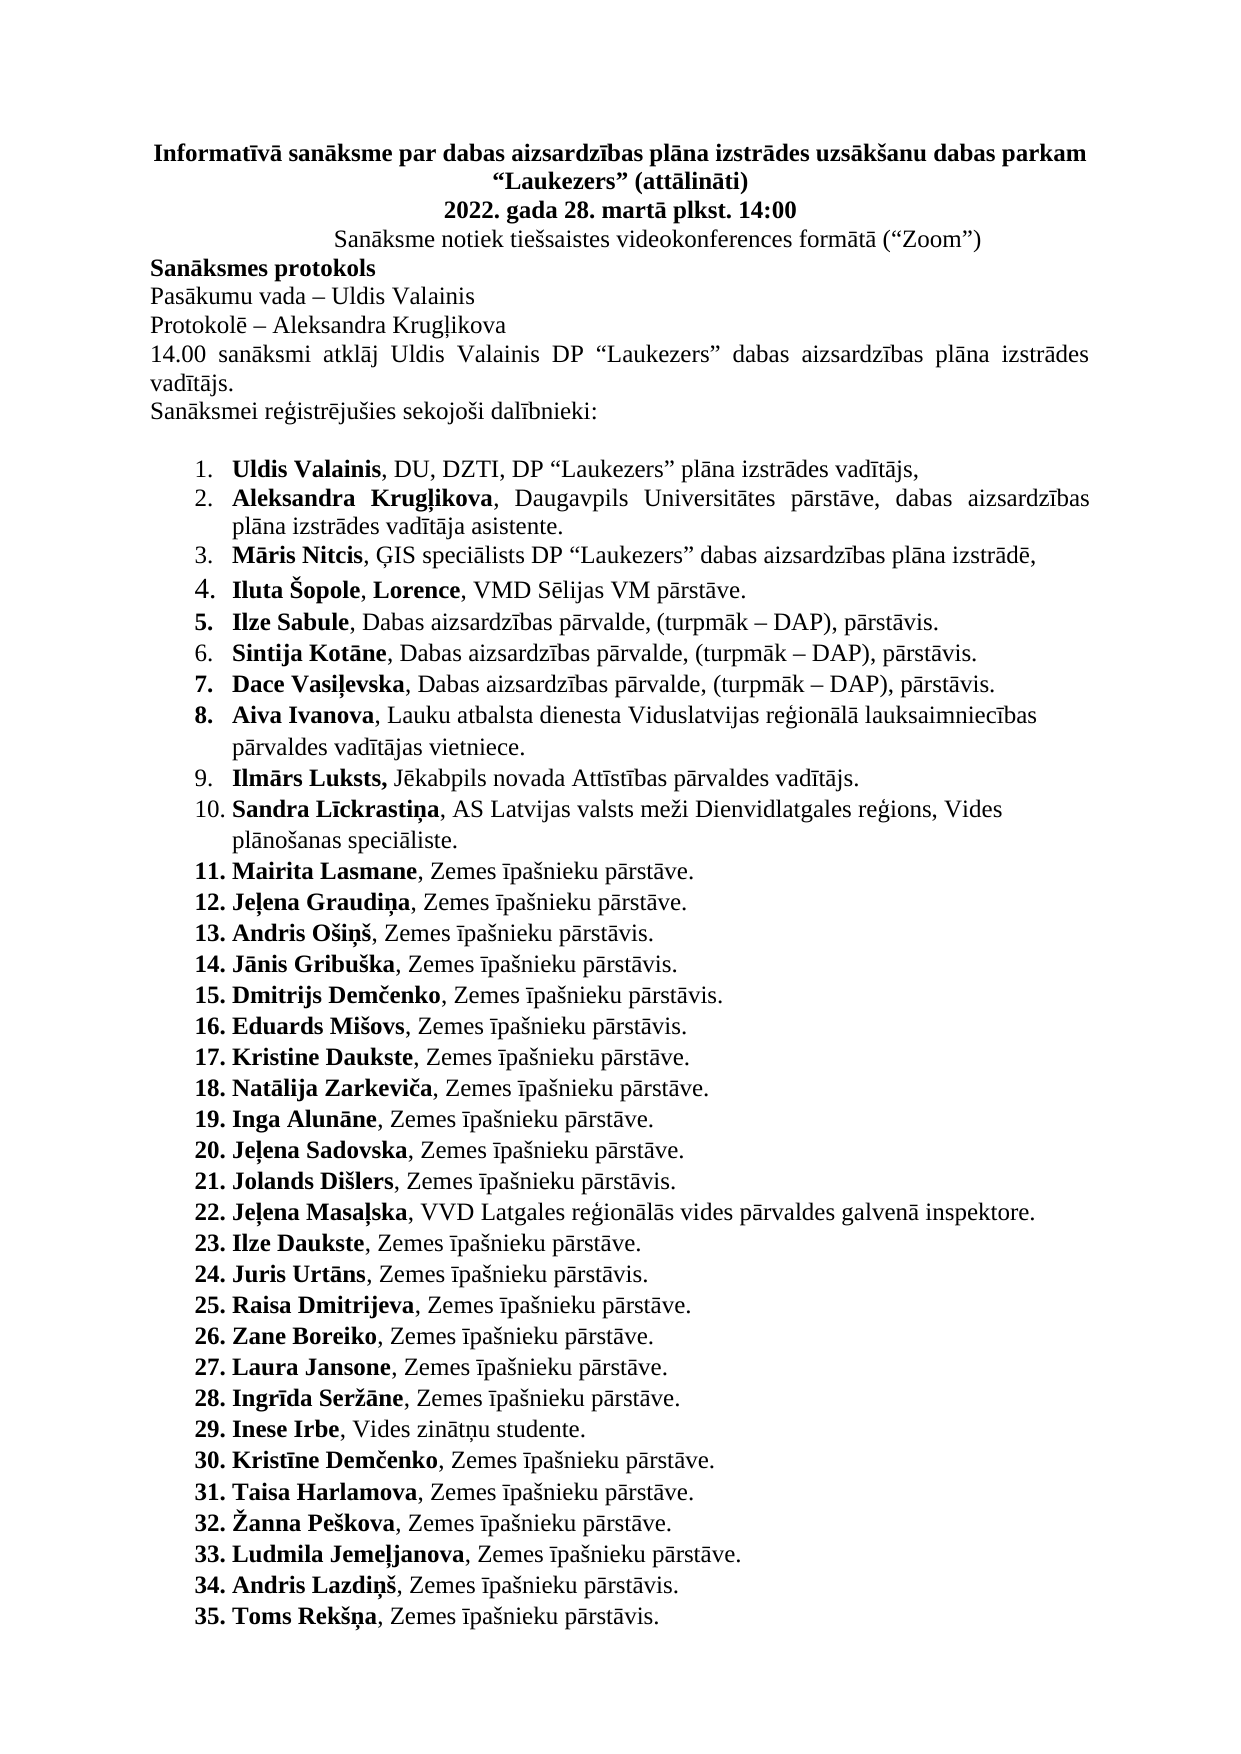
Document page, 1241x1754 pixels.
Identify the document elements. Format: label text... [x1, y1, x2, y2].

list Mairita Lasmane, Zemes īpašnieku pārstāve. [194, 856, 1090, 884]
text Informatīvā sanāksme par dabas aizsardzības plāna izstrādes uzsākšanu dabas parkam “Laukezers” (attālināti) [150, 138, 1090, 195]
list Sandra Līckrastiņa, AS Latvijas valsts meži Dienvidlatgales reģions, Vides plānošanas speciāliste. [194, 794, 1090, 853]
list Dace Vasiļevska, Dabas aizsardzības pārvalde, (turpmāk – DAP), pārstāvis. [194, 669, 1090, 698]
list Kristīne Demčenko, Zemes īpašnieku pārstāve. [194, 1446, 1090, 1474]
list Ilze Sabule, Dabas aizsardzības pārvalde, (turpmāk – DAP), pārstāvis. [194, 607, 1090, 636]
list Zane Boreiko, Zemes īpašnieku pārstāve. [194, 1321, 1090, 1350]
list Aleksandra Krugļikova, Daugavpils Universitātes pārstāve, dabas aizsardzības plāna izstrādes vadītāja asistente. [194, 483, 1090, 540]
text Sanāksmes protokols [150, 253, 1090, 281]
list Andris Lazdiņš, Zemes īpašnieku pārstāvis. [194, 1570, 1090, 1598]
list Kristine Daukste, Zemes īpašnieku pārstāve. [194, 1042, 1090, 1071]
list Dmitrijs Demčenko, Zemes īpašnieku pārstāvis. [194, 980, 1090, 1009]
list Māris Nitcis, ĢIS speciālists DP “Laukezers” dabas aizsardzības plāna izstrādē, [194, 540, 1090, 569]
list Jeļena Masaļska, VVD Latgales reģionālās vides pārvaldes galvenā inspektore. [194, 1197, 1090, 1226]
list Sintija Kotāne, Dabas aizsardzības pārvalde, (turpmāk – DAP), pārstāvis. [194, 638, 1090, 667]
text 14.00 sanāksmi atklāj Uldis Valainis DP “Laukezers” dabas aizsardzības plāna izstrādes vadītājs. [150, 339, 1090, 396]
list Jeļena Graudiņa, Zemes īpašnieku pārstāve. [194, 887, 1090, 916]
list Ludmila Jemeļjanova, Zemes īpašnieku pārstāve. [194, 1539, 1090, 1567]
list Juris Urtāns, Zemes īpašnieku pārstāvis. [194, 1259, 1090, 1288]
text Pasākumu vada – Uldis Valainis [150, 281, 1090, 310]
list Raisa Dmitrijeva, Zemes īpašnieku pārstāve. [194, 1290, 1090, 1319]
text 2022. gada 28. martā plkst. 14:00 [150, 195, 1090, 224]
text Protokolē – Aleksandra Krugļikova [150, 310, 1090, 339]
list Eduards Mišovs, Zemes īpašnieku pārstāvis. [194, 1011, 1090, 1040]
list Jānis Gribuška, Zemes īpašnieku pārstāvis. [194, 949, 1090, 978]
list Jeļena Sadovska, Zemes īpašnieku pārstāve. [194, 1135, 1090, 1164]
list Natālija Zarkeviča, Zemes īpašnieku pārstāve. [194, 1073, 1090, 1102]
list Ilze Daukste, Zemes īpašnieku pārstāve. [194, 1228, 1090, 1257]
list Ilmārs Luksts, Jēkabpils novada Attīstības pārvaldes vadītājs. [194, 763, 1090, 791]
list Toms Rekšņa, Zemes īpašnieku pārstāvis. [194, 1601, 1090, 1629]
list Inese Irbe, Vides zinātņu studente. [194, 1414, 1090, 1443]
list Laura Jansone, Zemes īpašnieku pārstāve. [194, 1352, 1090, 1381]
list Uldis Valainis, DU, DZTI, DP “Laukezers” plāna izstrādes vadītājs, [194, 454, 1090, 483]
list Aiva Ivanova, Lauku atbalsta dienesta Viduslatvijas reģionālā lauksaimniecības pārvaldes vadītājas vietniece. [194, 701, 1090, 760]
list Andris Ošiņš, Zemes īpašnieku pārstāvis. [194, 918, 1090, 947]
text Sanāksme notiek tiešsaistes videokonferences formātā (“Zoom”) [225, 224, 1090, 253]
list Ingrīda Seržāne, Zemes īpašnieku pārstāve. [194, 1383, 1090, 1412]
list Žanna Peškova, Zemes īpašnieku pārstāve. [194, 1508, 1090, 1536]
text Sanāksmei reģistrējušies sekojoši dalībnieki: [150, 396, 1090, 425]
list Inga Alunāne, Zemes īpašnieku pārstāve. [194, 1104, 1090, 1133]
list Taisa Harlamova, Zemes īpašnieku pārstāve. [194, 1477, 1090, 1505]
list Iluta Šopole, Lorence, VMD Sēlijas VM pārstāve. [194, 571, 1090, 605]
list Jolands Dišlers, Zemes īpašnieku pārstāvis. [194, 1166, 1090, 1195]
